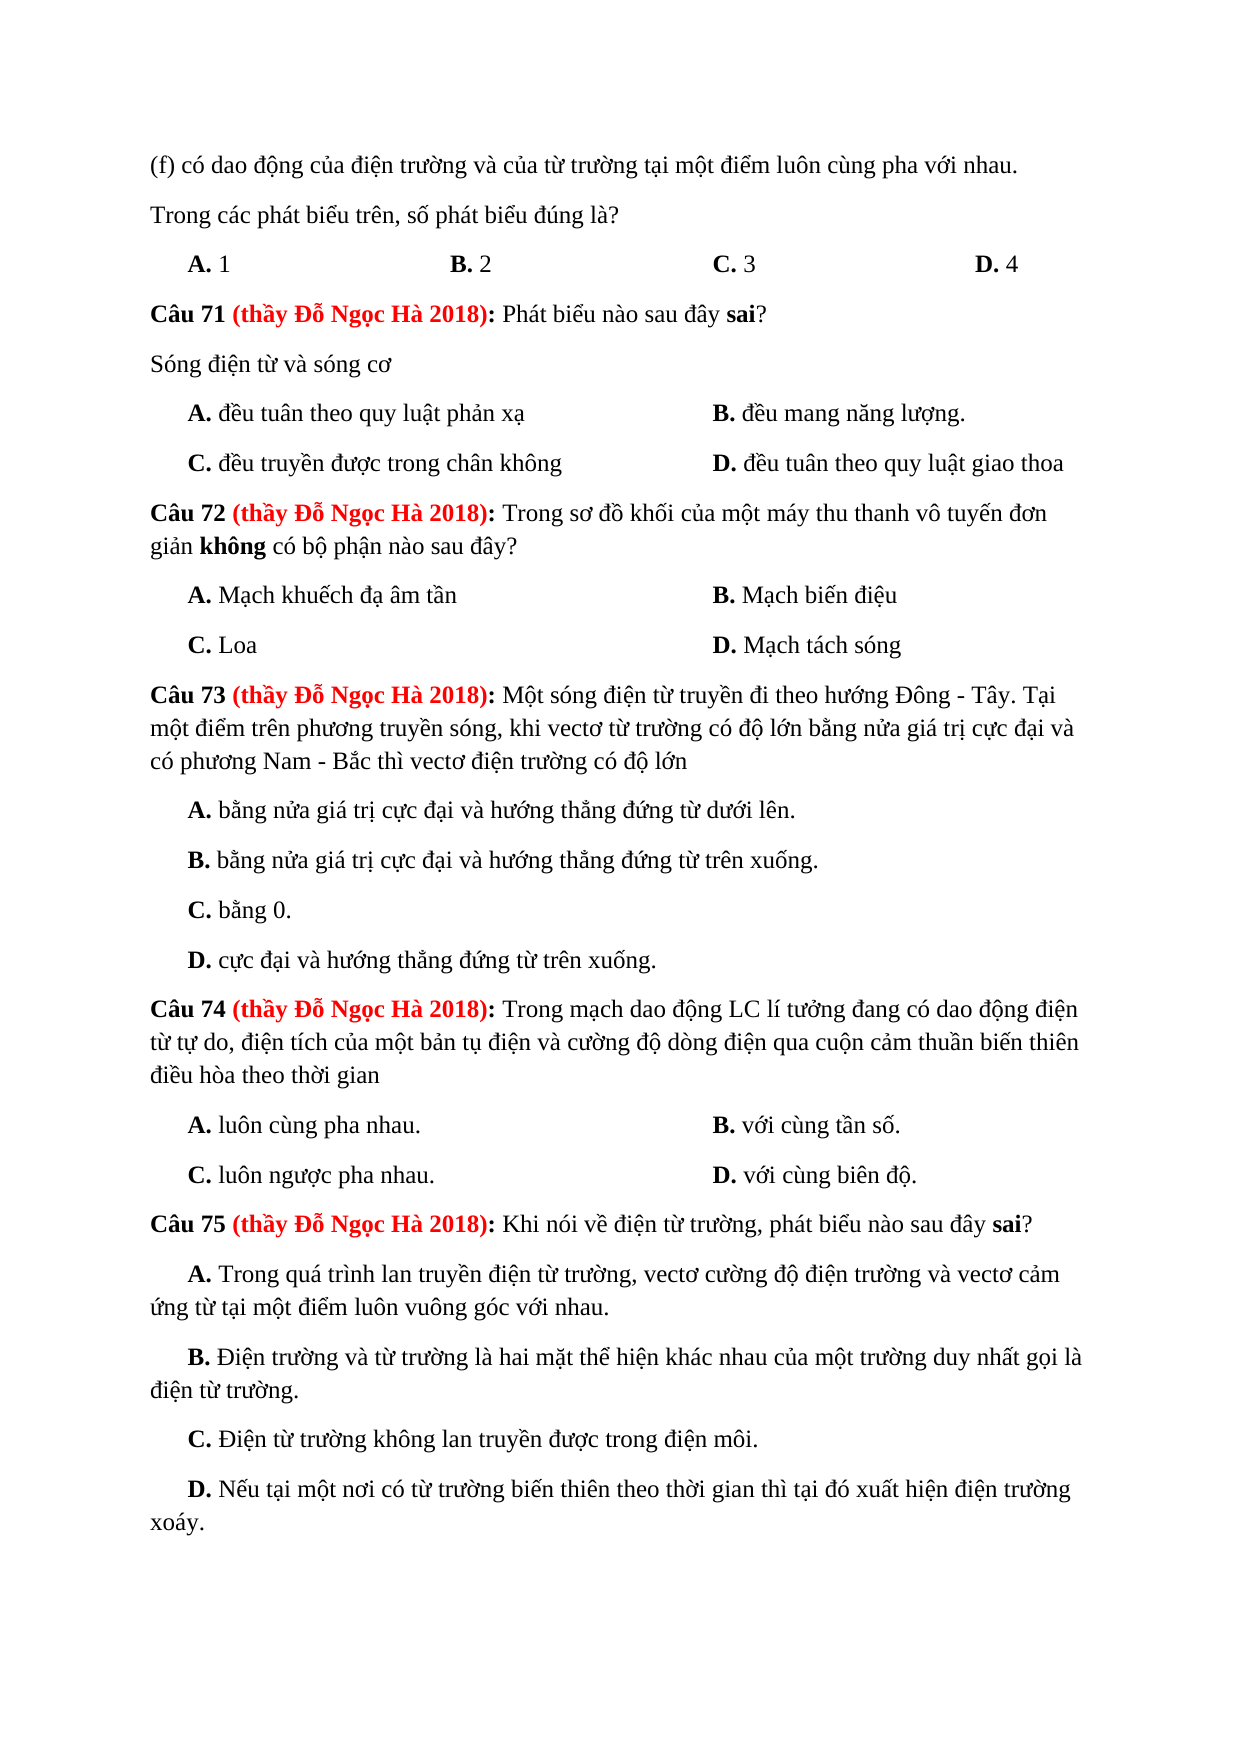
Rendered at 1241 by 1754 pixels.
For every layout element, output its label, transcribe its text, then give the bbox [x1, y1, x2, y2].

text C. đều truyền được trong chân không D. đều tuân theo quy luật giao thoa [150, 448, 1090, 477]
text A. luôn cùng pha nhau. B. với cùng tần số. [150, 1110, 1090, 1139]
text Câu 72 (thầy Đỗ Ngọc Hà 2018): Trong sơ đồ khối của một máy thu thanh vô tuyến đơn giản không có bộ phận nào sau đây? [150, 498, 1090, 559]
text B. bằng nửa giá trị cực đại và hướng thẳng đứng từ trên xuống. [150, 845, 1090, 874]
text Sóng điện từ và sóng cơ [150, 349, 1090, 377]
text Câu 73 (thầy Đỗ Ngọc Hà 2018): Một sóng điện từ truyền đi theo hướng Đông - Tây. Tại một điểm trên phương truyền sóng, khi vectơ từ trường có độ lớn bằng nửa giá trị cực đại và có phương Nam - Bắc thì vectơ điện trường có độ lớn [150, 680, 1090, 775]
text A. bằng nửa giá trị cực đại và hướng thẳng đứng từ dưới lên. [150, 796, 1090, 824]
text C. Điện từ trường không lan truyền được trong điện môi. [150, 1424, 1090, 1453]
text B. Điện trường và từ trường là hai mặt thể hiện khác nhau của một trường duy nhất gọi là điện từ trường. [150, 1342, 1090, 1404]
text Trong các phát biểu trên, số phát biểu đúng là? [150, 200, 1090, 228]
text A. Mạch khuếch đạ âm tần B. Mạch biến điệu [150, 581, 1090, 609]
text C. Loa D. Mạch tách sóng [150, 630, 1090, 659]
text Câu 71 (thầy Đỗ Ngọc Hà 2018): Phát biểu nào sau đây sai? [150, 299, 1090, 328]
text (f) có dao động của điện trường và của từ trường tại một điểm luôn cùng pha với nhau. [150, 150, 1090, 179]
text A. đều tuân theo quy luật phản xạ B. đều mang năng lượng. [150, 398, 1090, 427]
text A. Trong quá trình lan truyền điện từ trường, vectơ cường độ điện trường và vectơ cảm ứng từ tại một điểm luôn vuông góc với nhau. [150, 1259, 1090, 1321]
text D. cực đại và hướng thẳng đứng từ trên xuống. [150, 945, 1090, 973]
text Câu 74 (thầy Đỗ Ngọc Hà 2018): Trong mạch dao động LC lí tưởng đang có dao động điện từ tự do, điện tích của một bản tụ điện và cường độ dòng điện qua cuộn cảm thuần biến thiên điều hòa theo thời gian [150, 994, 1090, 1089]
text A. 1 B. 2 C. 3 D. 4 [150, 249, 1090, 278]
text C. bằng 0. [150, 895, 1090, 924]
text D. Nếu tại một nơi có từ trường biến thiên theo thời gian thì tại đó xuất hiện điện trường xoáy. [150, 1474, 1090, 1536]
text C. luôn ngược pha nhau. D. với cùng biên độ. [150, 1160, 1090, 1188]
text Câu 75 (thầy Đỗ Ngọc Hà 2018): Khi nói về điện từ trường, phát biểu nào sau đây sai? [150, 1209, 1090, 1238]
